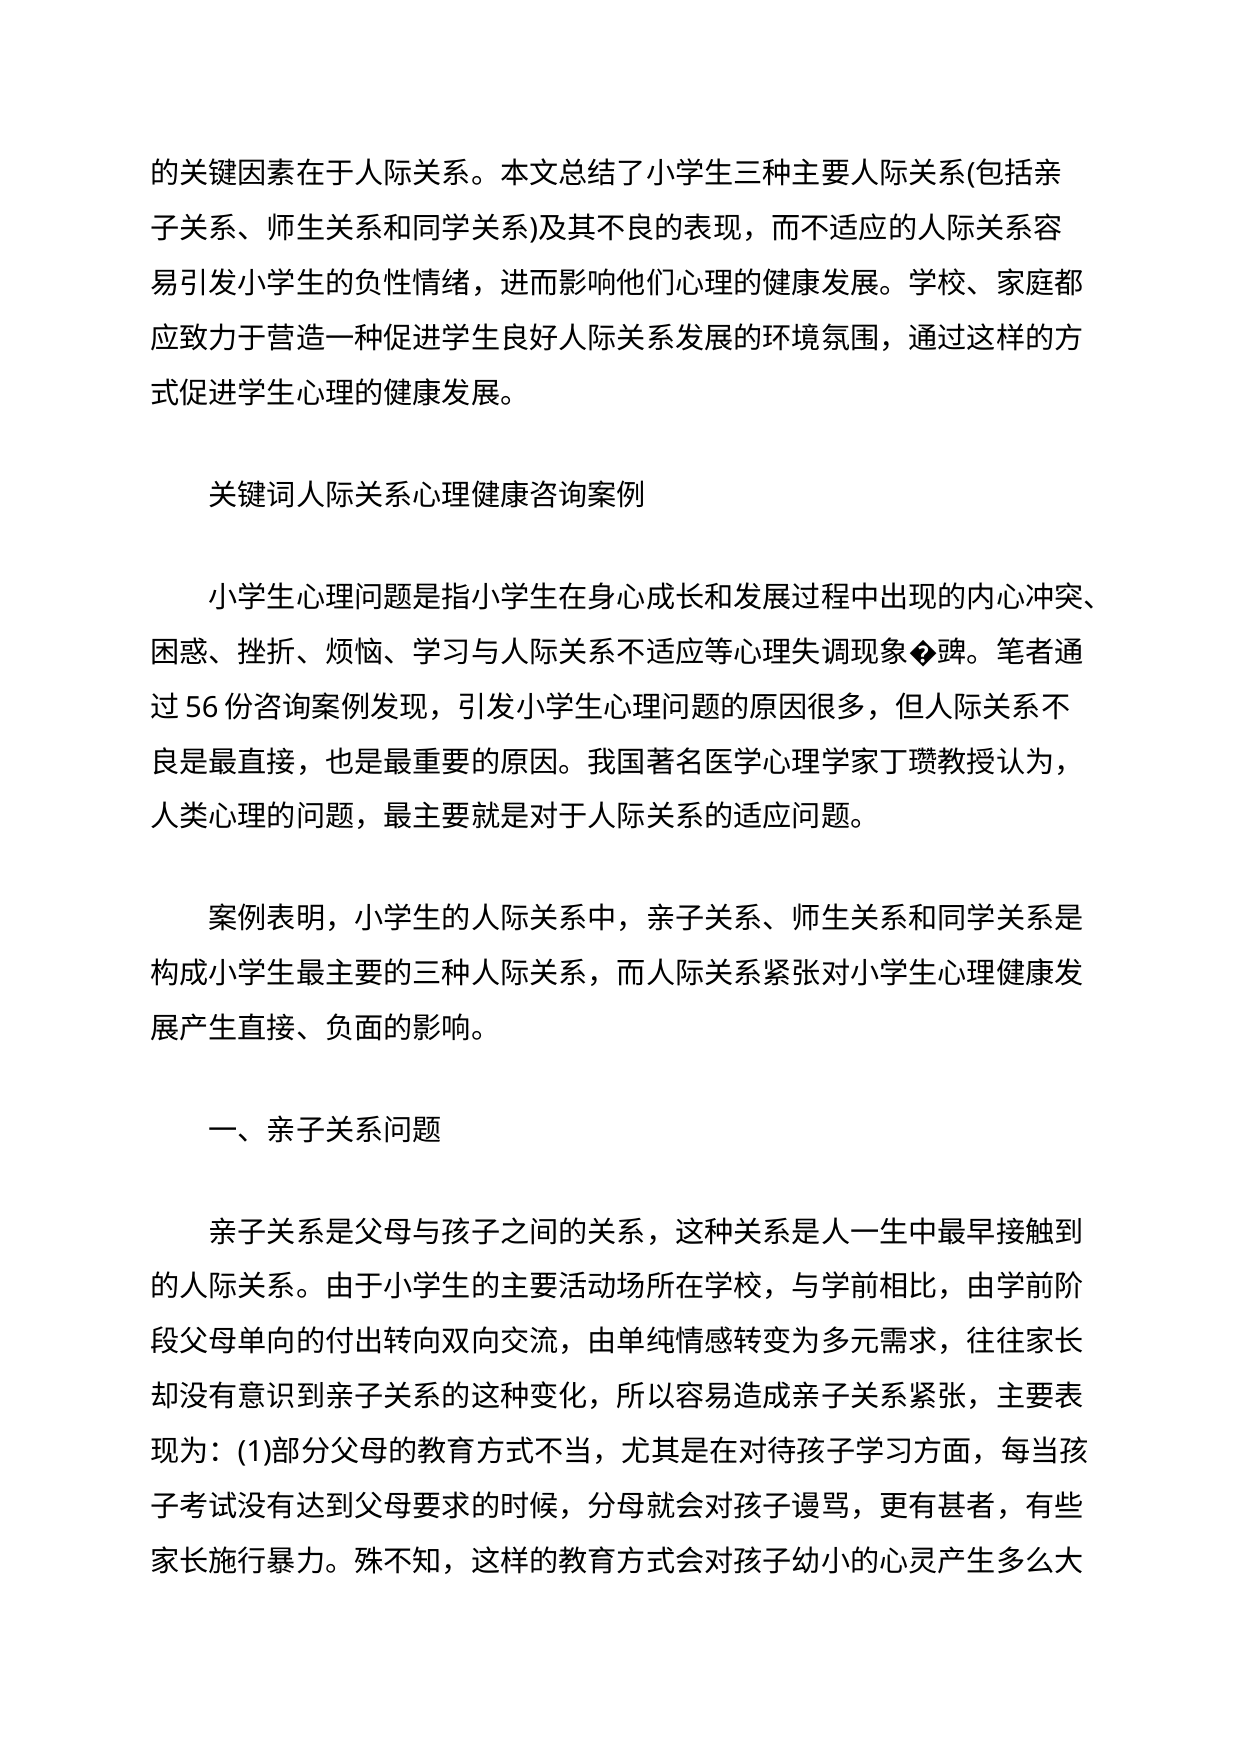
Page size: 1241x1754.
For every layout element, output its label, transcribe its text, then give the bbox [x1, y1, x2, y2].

text 关键词人际关系心理健康咨询案例 [150, 472, 1090, 514]
text 一、亲子关系问题 [150, 1106, 1090, 1149]
text 案例表明，小学生的人际关系中，亲子关系、师生关系和同学关系是构成小学生最主要的三种人际关系，而人际关系紧张对小学生心理健康发展产生直接、负面的影响。 [150, 895, 1090, 1047]
text 小学生心理问题是指小学生在身心成长和发展过程中出现的内心冲突、困惑、挫折、烦恼、学习与人际关系不适应等心理失调现象�豍。笔者通过56份咨询案例发现，引发小学生心理问题的原因很多，但人际关系不良是最直接，也是最重要的原因。我国著名医学心理学家丁瓒教授认为，人类心理的问题，最主要就是对于人际关系的适应问题。 [150, 573, 1090, 835]
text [150, 1208, 1090, 1580]
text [150, 150, 1090, 412]
